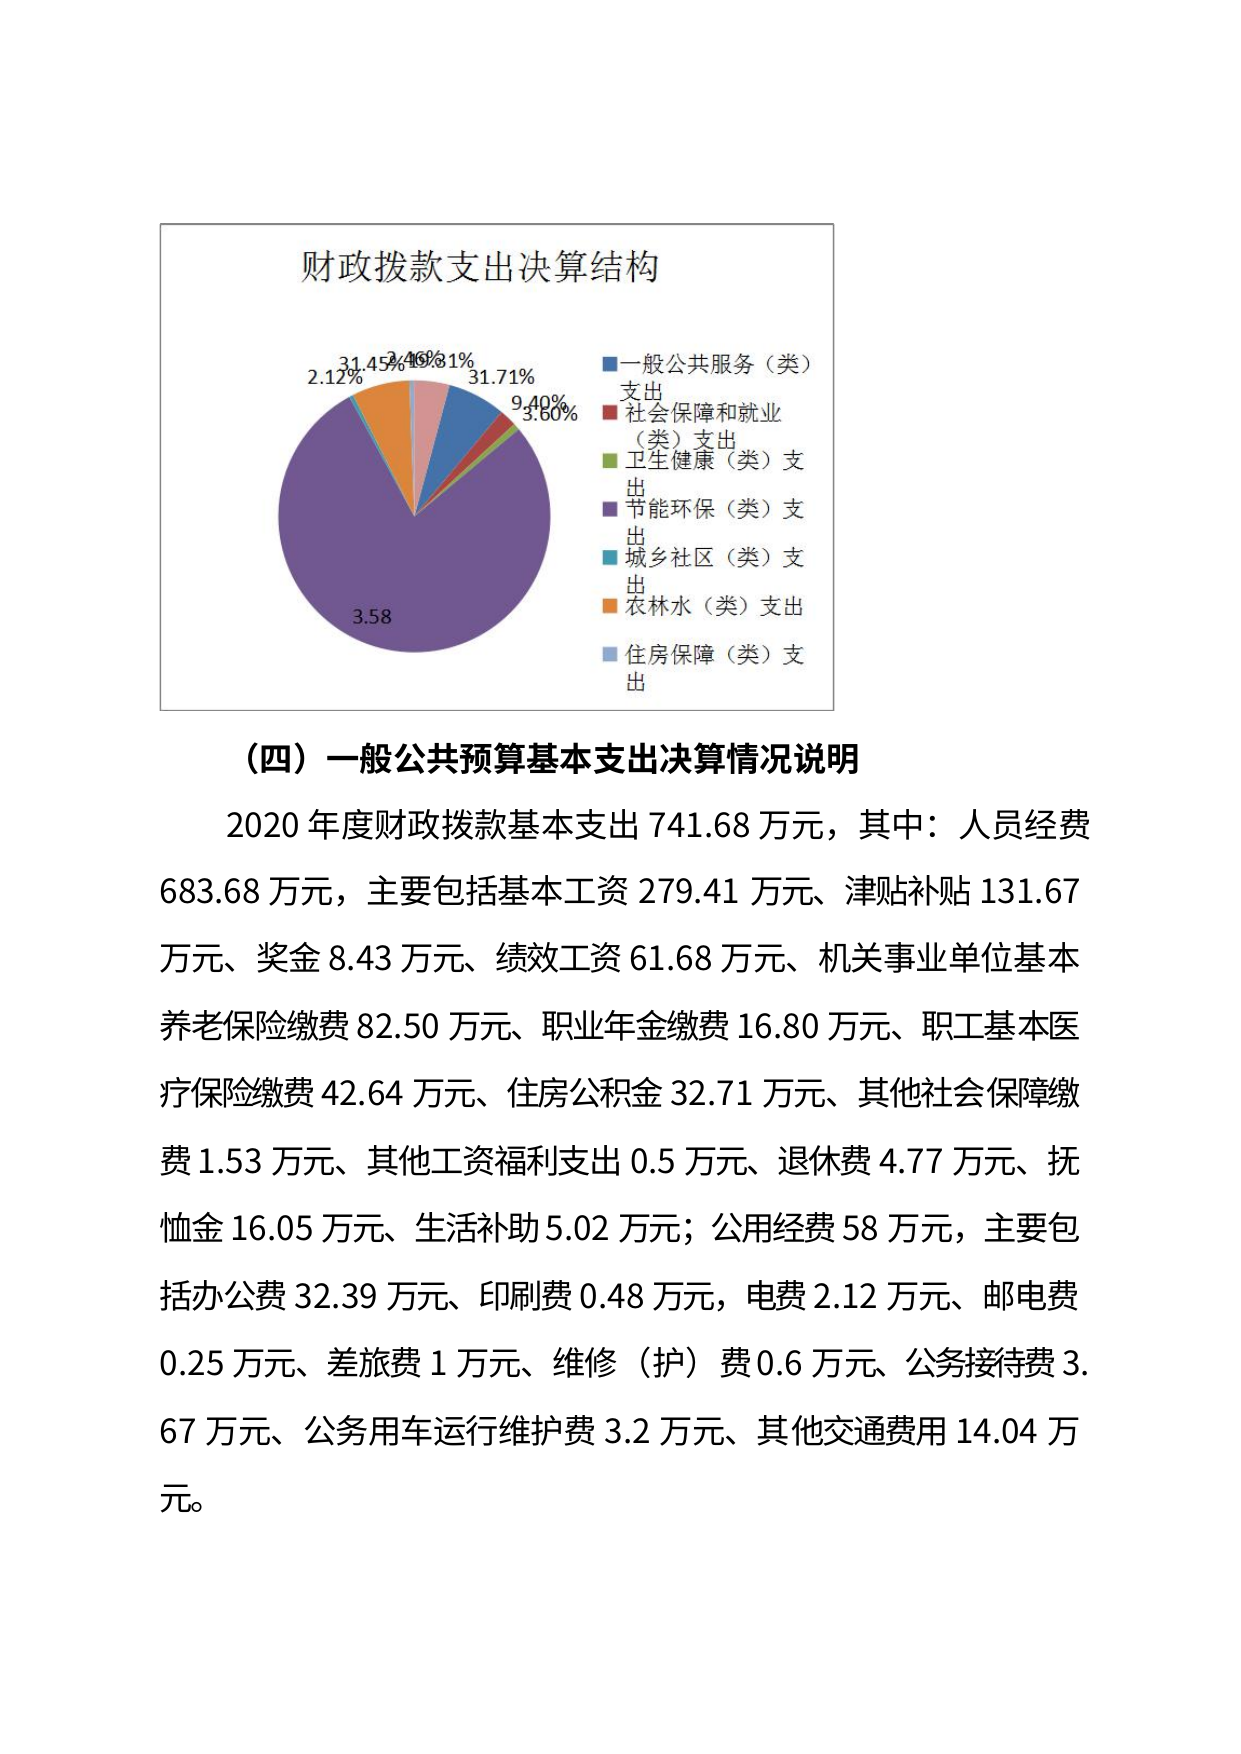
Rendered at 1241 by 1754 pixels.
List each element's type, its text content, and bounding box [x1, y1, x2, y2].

picture [159, 223, 835, 711]
text （四）一般公共预算基本支出决算情况说明 [226, 732, 1240, 781]
text 2020 年度财政拨款基本支出 741.68 万元，其中：人员经费 [226, 799, 1240, 847]
list 万元，主要包括基本工资 279.41 万元、津贴补贴 131.67 万元、奖金 8.43 万元、绩效工资 61.68 万元、机关事业单位基本养老保险缴费 82.50 万元、职业年金缴费 16.80 万元、职工基本医疗保险缴费 42.64 万元、住房公积金 32.71 万元、其他社会保障缴费 1.53 万元、其他工资福利支出 0.5 万元、退休费 4.77 万元、抚恤金 16.05 万元、生活补助 5.02 万元；公用经费 58 万元，主要包括办公费 32.39 万元、印刷费 0.48 万元，电费 2.12 万元、邮电费 0.25 万元、差旅费 1 万元、维修（护）费 0.6 万元、公务接待费 3.67 万元、公务用车运行维护费 3.2 万元、其他交通费用 14.04 万元。 [159, 865, 1081, 1520]
